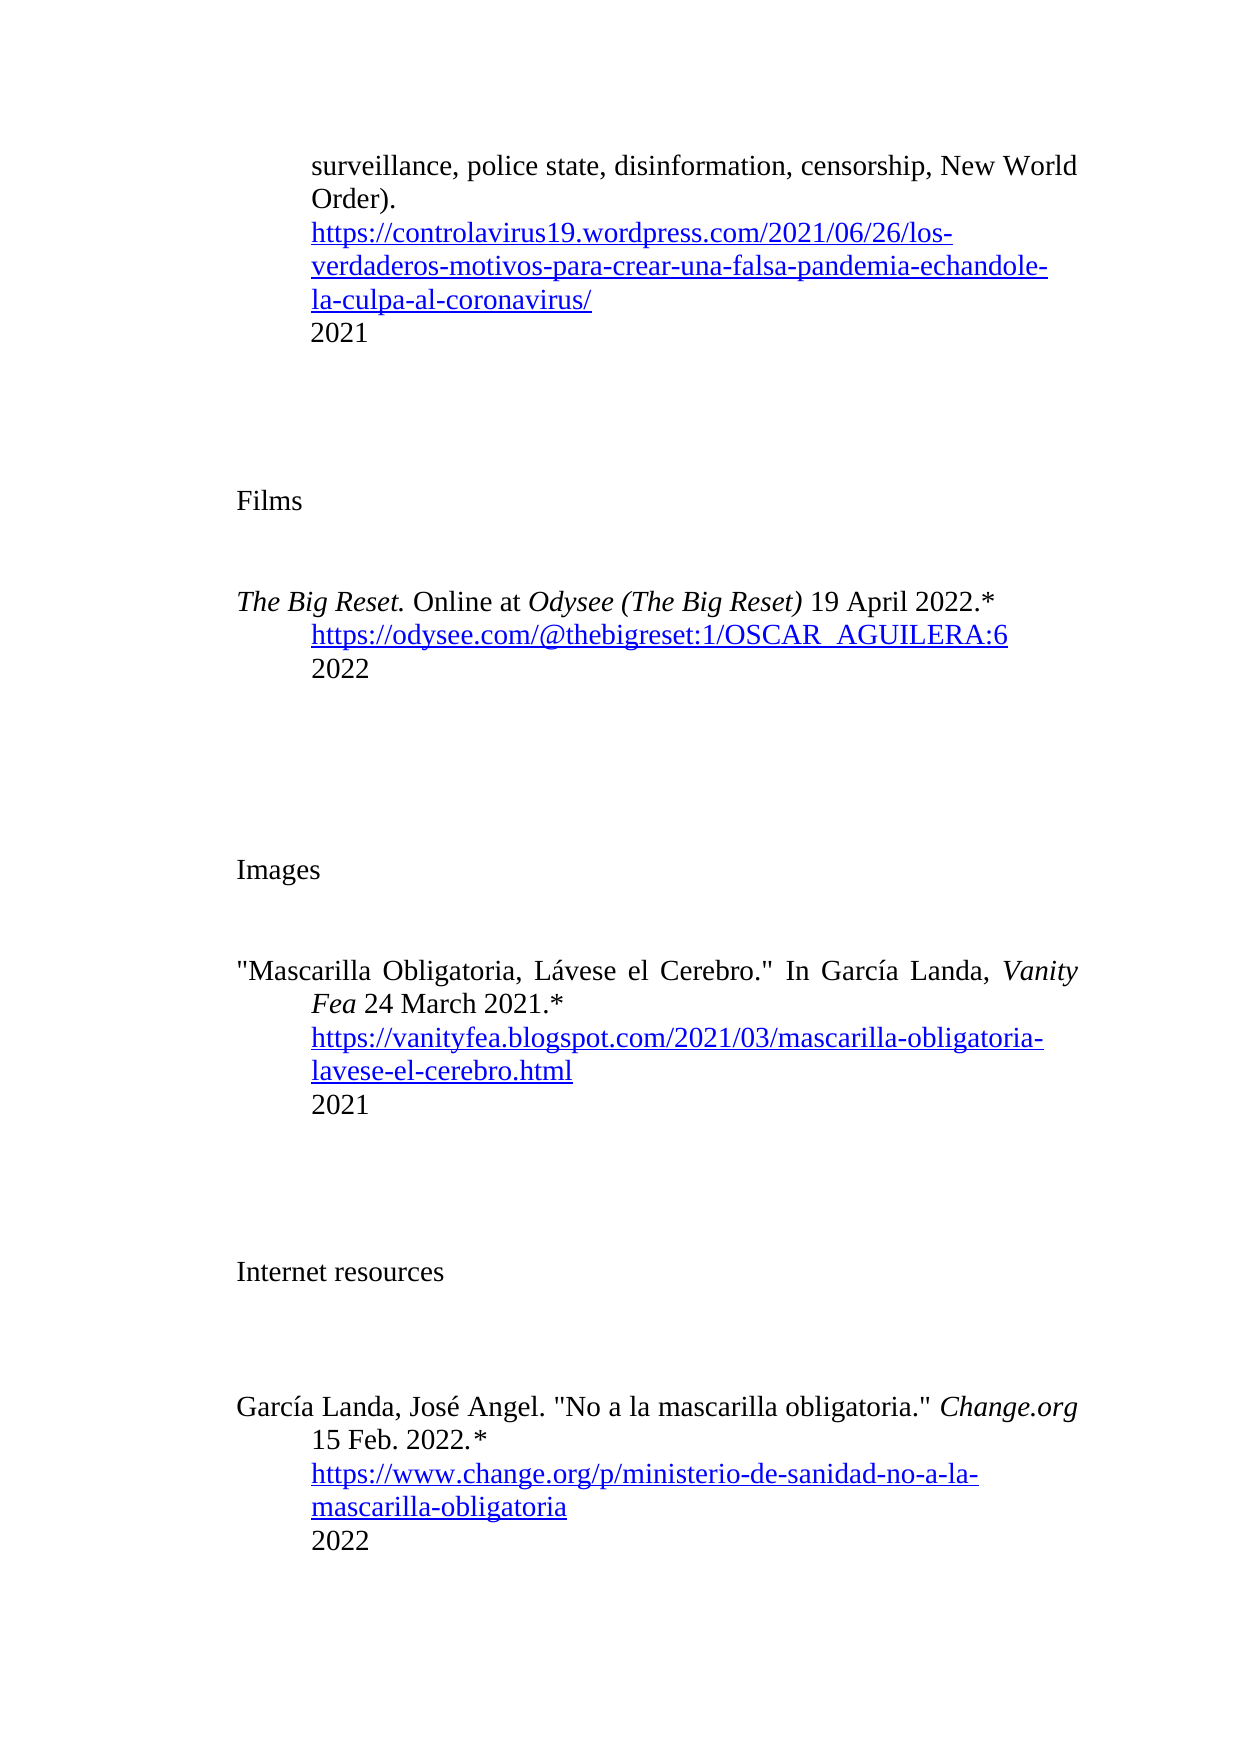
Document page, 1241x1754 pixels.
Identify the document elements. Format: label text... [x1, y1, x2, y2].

text Internet resources [236, 1254, 1078, 1288]
text https://odysee.com/@thebigreset:1/OSCAR_AGUILERA:6 [236, 617, 1078, 651]
text Images [236, 852, 1078, 886]
text "Mascarilla Obligatoria, Lávese el Cerebro." In García Landa, Vanity Fea 24 March 2021.* [236, 953, 1078, 1020]
text https://www.change.org/p/ministerio-de-sanidad-no-a-la-mascarilla-obligatoria [236, 1456, 1078, 1523]
text 2022 [236, 1523, 1078, 1556]
text 2021 [236, 315, 1078, 349]
text https://controlavirus19.wordpress.com/2021/06/26/los-verdaderos-motivos-para-crear-una-falsa-pandemia-echandole-la-culpa-al-coronavirus/ [236, 215, 1078, 315]
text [236, 148, 1078, 215]
text https://vanityfea.blogspot.com/2021/03/mascarilla-obligatoria-lavese-el-cerebro.html [236, 1020, 1078, 1087]
text The Big Reset. Online at Odysee (The Big Reset) 19 April 2022.* [236, 584, 1078, 617]
text García Landa, José Angel. "No a la mascarilla obligatoria." Change.org 15 Feb. 2022.* [236, 1389, 1078, 1456]
text Films [236, 483, 1078, 517]
text 2022 [236, 651, 1078, 684]
text 2021 [311, 1087, 1078, 1120]
